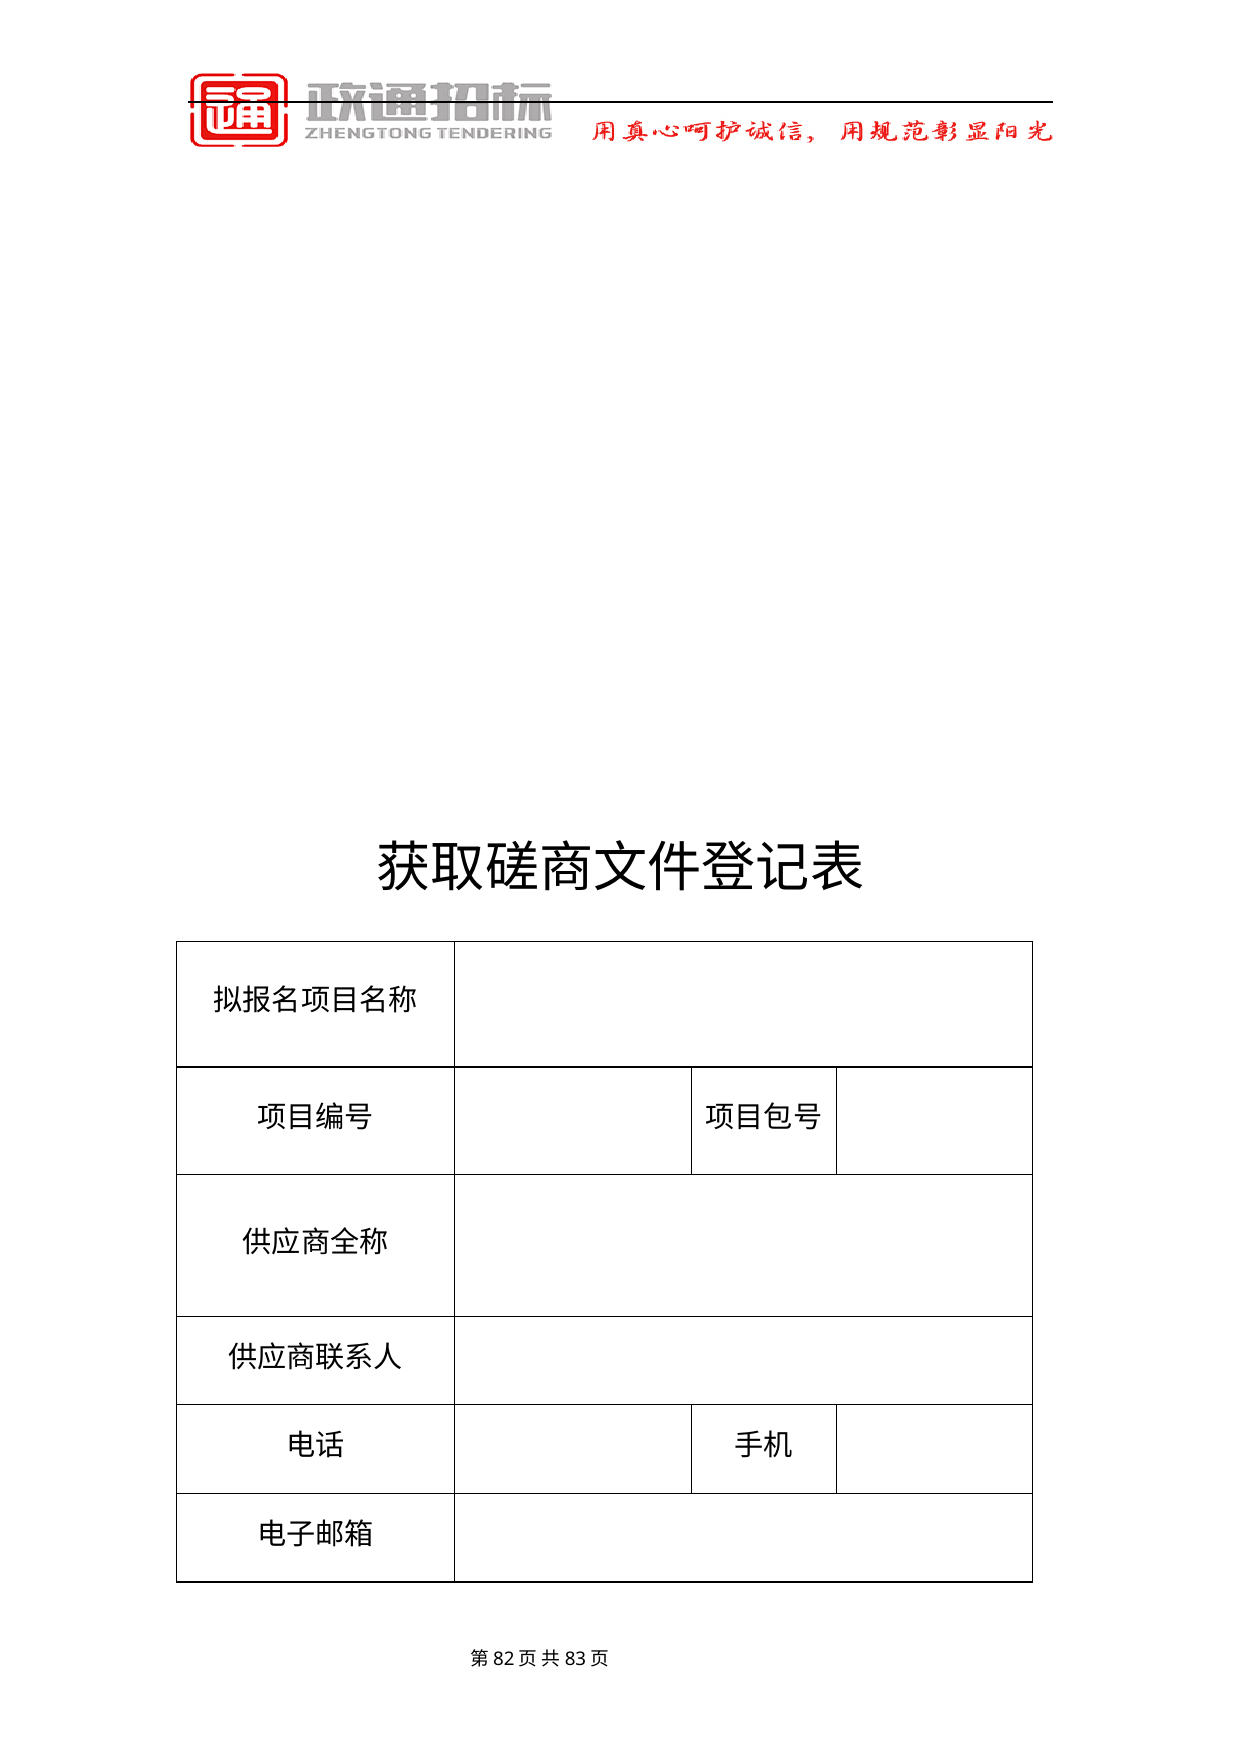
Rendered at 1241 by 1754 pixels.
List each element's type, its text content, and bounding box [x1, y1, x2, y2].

table_cell 电话 [177, 1405, 454, 1493]
table_cell [455, 1317, 1032, 1404]
table_cell 项目包号 [692, 1068, 836, 1174]
table_cell 手机 [692, 1405, 836, 1493]
picture [188, 103, 1053, 147]
picture [188, 73, 1053, 101]
text 获取磋商文件登记表 [187, 823, 1053, 902]
table_cell [837, 1068, 1032, 1174]
table_cell [455, 1068, 691, 1174]
table_header [455, 942, 1032, 1066]
table_cell [455, 1175, 1032, 1316]
table_cell [837, 1405, 1032, 1493]
table_cell [455, 1494, 1032, 1581]
table_cell 电子邮箱 [177, 1494, 454, 1581]
table_cell [455, 1405, 691, 1493]
table_header 拟报名项目名称 [177, 942, 454, 1066]
table_cell 项目编号 [177, 1068, 454, 1174]
table_cell 供应商全称 [177, 1175, 454, 1316]
table_cell 供应商联系人 [177, 1317, 454, 1404]
